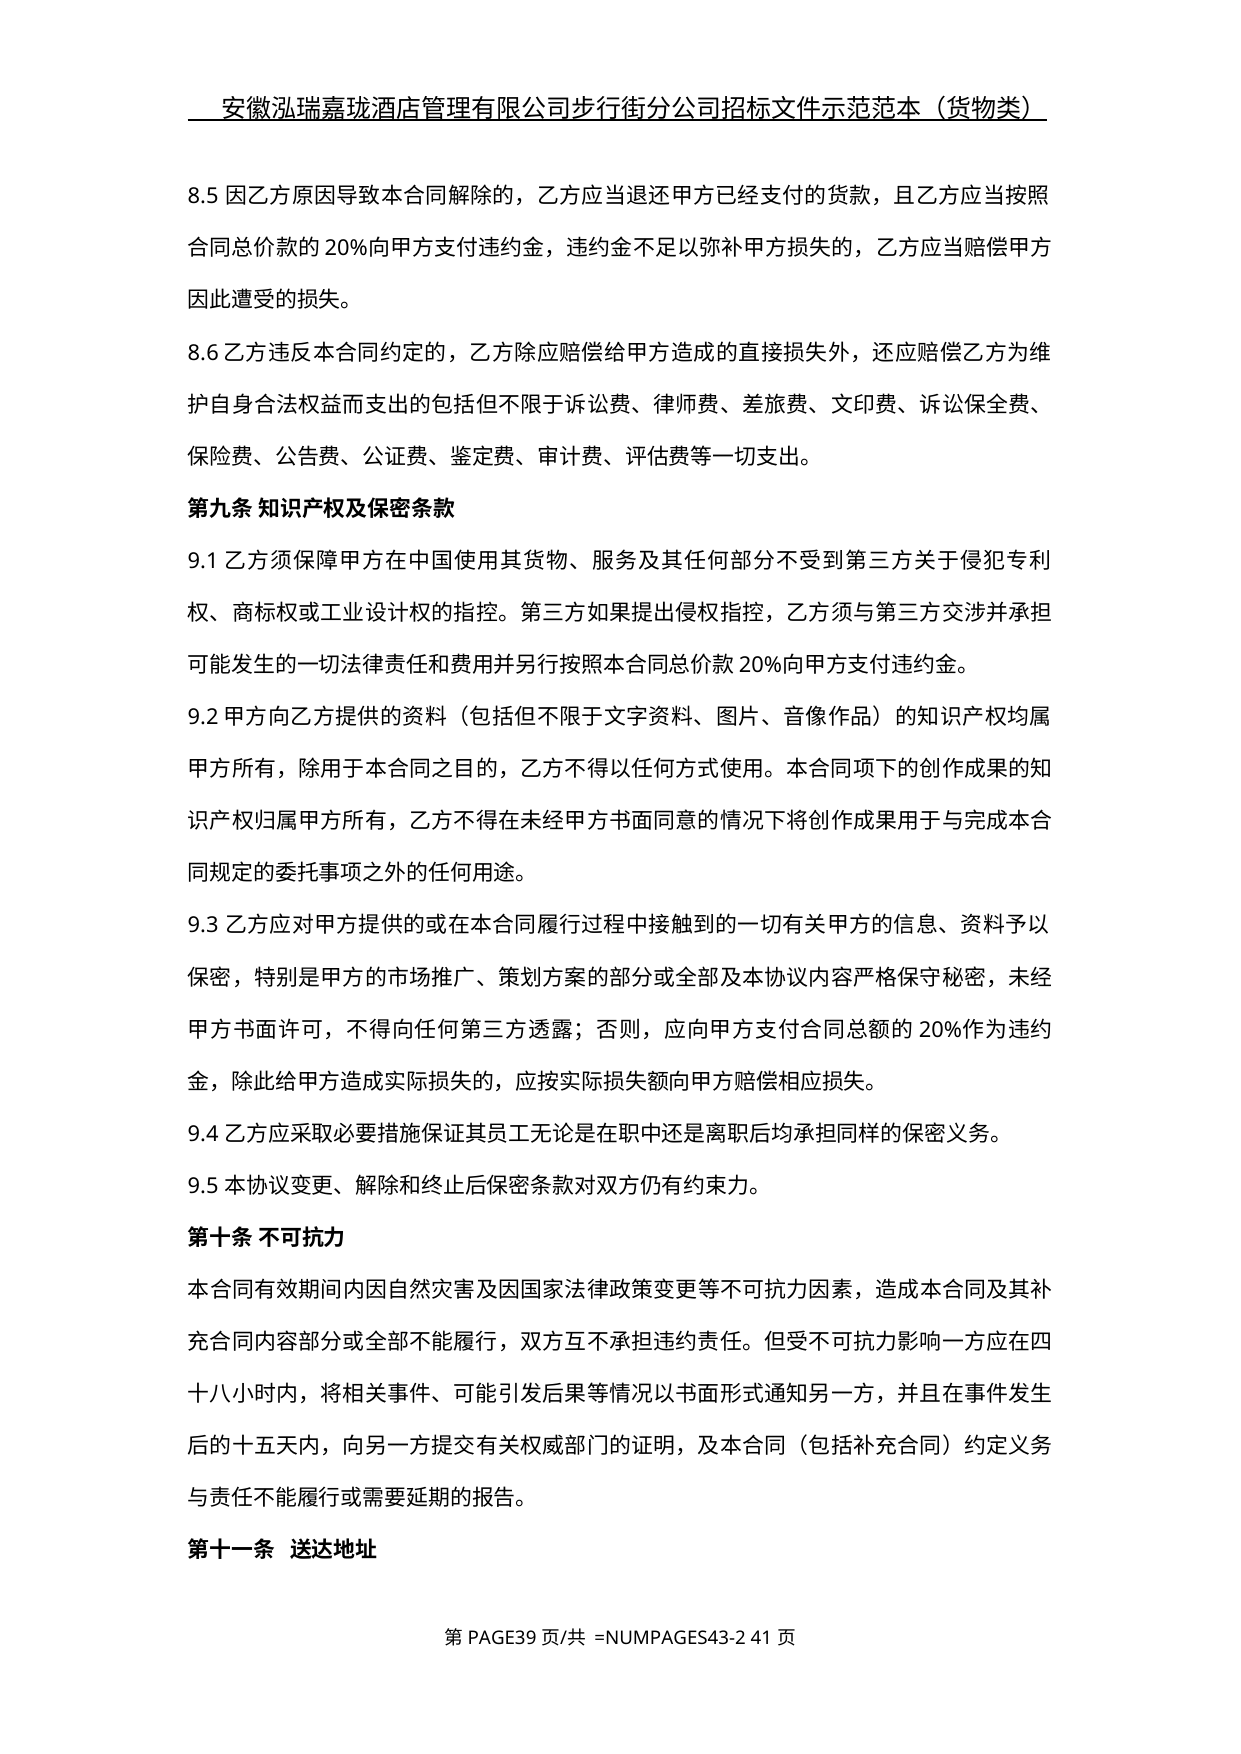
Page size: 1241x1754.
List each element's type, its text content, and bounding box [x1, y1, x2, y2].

text 9.5 本协议变更、解除和终止后保密条款对双方仍有约束力。 [187, 1152, 1053, 1204]
text 8.6乙方违反本合同约定的，乙方除应赔偿给甲方造成的直接损失外，还应赔偿乙方为维护自身合法权益而支出的包括但不限于诉讼费、律师费、差旅费、文印费、诉讼保全费、保险费、公告费、公证费、鉴定费、审计费、评估费等一切支出。 [187, 318, 1053, 474]
text 9.4 乙方应采取必要措施保证其员工无论是在职中还是离职后均承担同样的保密义务。 [187, 1099, 1053, 1152]
text 8.5 因乙方原因导致本合同解除的，乙方应当退还甲方已经支付的货款，且乙方应当按照合同总价款的20%向甲方支付违约金，违约金不足以弥补甲方损失的，乙方应当赔偿甲方因此遭受的损失。 [187, 162, 1053, 318]
text 第十一条 送达地址 [187, 1516, 1053, 1568]
text 9.1乙方须保障甲方在中国使用其货物、服务及其任何部分不受到第三方关于侵犯专利权、商标权或工业设计权的指控。第三方如果提出侵权指控，乙方须与第三方交涉并承担可能发生的一切法律责任和费用并另行按照本合同总价款20%向甲方支付违约金。 [187, 527, 1053, 683]
text 本合同有效期间内因自然灾害及因国家法律政策变更等不可抗力因素，造成本合同及其补充合同内容部分或全部不能履行，双方互不承担违约责任。但受不可抗力影响一方应在四十八小时内，将相关事件、可能引发后果等情况以书面形式通知另一方，并且在事件发生后的十五天内，向另一方提交有关权威部门的证明，及本合同（包括补充合同）约定义务与责任不能履行或需要延期的报告。 [187, 1256, 1053, 1516]
text 9.2甲方向乙方提供的资料（包括但不限于文字资料、图片、音像作品）的知识产权均属甲方所有，除用于本合同之目的，乙方不得以任何方式使用。本合同项下的创作成果的知识产权归属甲方所有，乙方不得在未经甲方书面同意的情况下将创作成果用于与完成本合同规定的委托事项之外的任何用途。 [187, 683, 1053, 891]
text 第九条 知识产权及保密条款 [187, 474, 1053, 527]
text 第十条 不可抗力 [187, 1204, 1053, 1256]
text 9.3 乙方应对甲方提供的或在本合同履行过程中接触到的一切有关甲方的信息、资料予以保密，特别是甲方的市场推广、策划方案的部分或全部及本协议内容严格保守秘密，未经甲方书面许可，不得向任何第三方透露；否则，应向甲方支付合同总额的20%作为违约金，除此给甲方造成实际损失的，应按实际损失额向甲方赔偿相应损失。 [187, 891, 1053, 1099]
